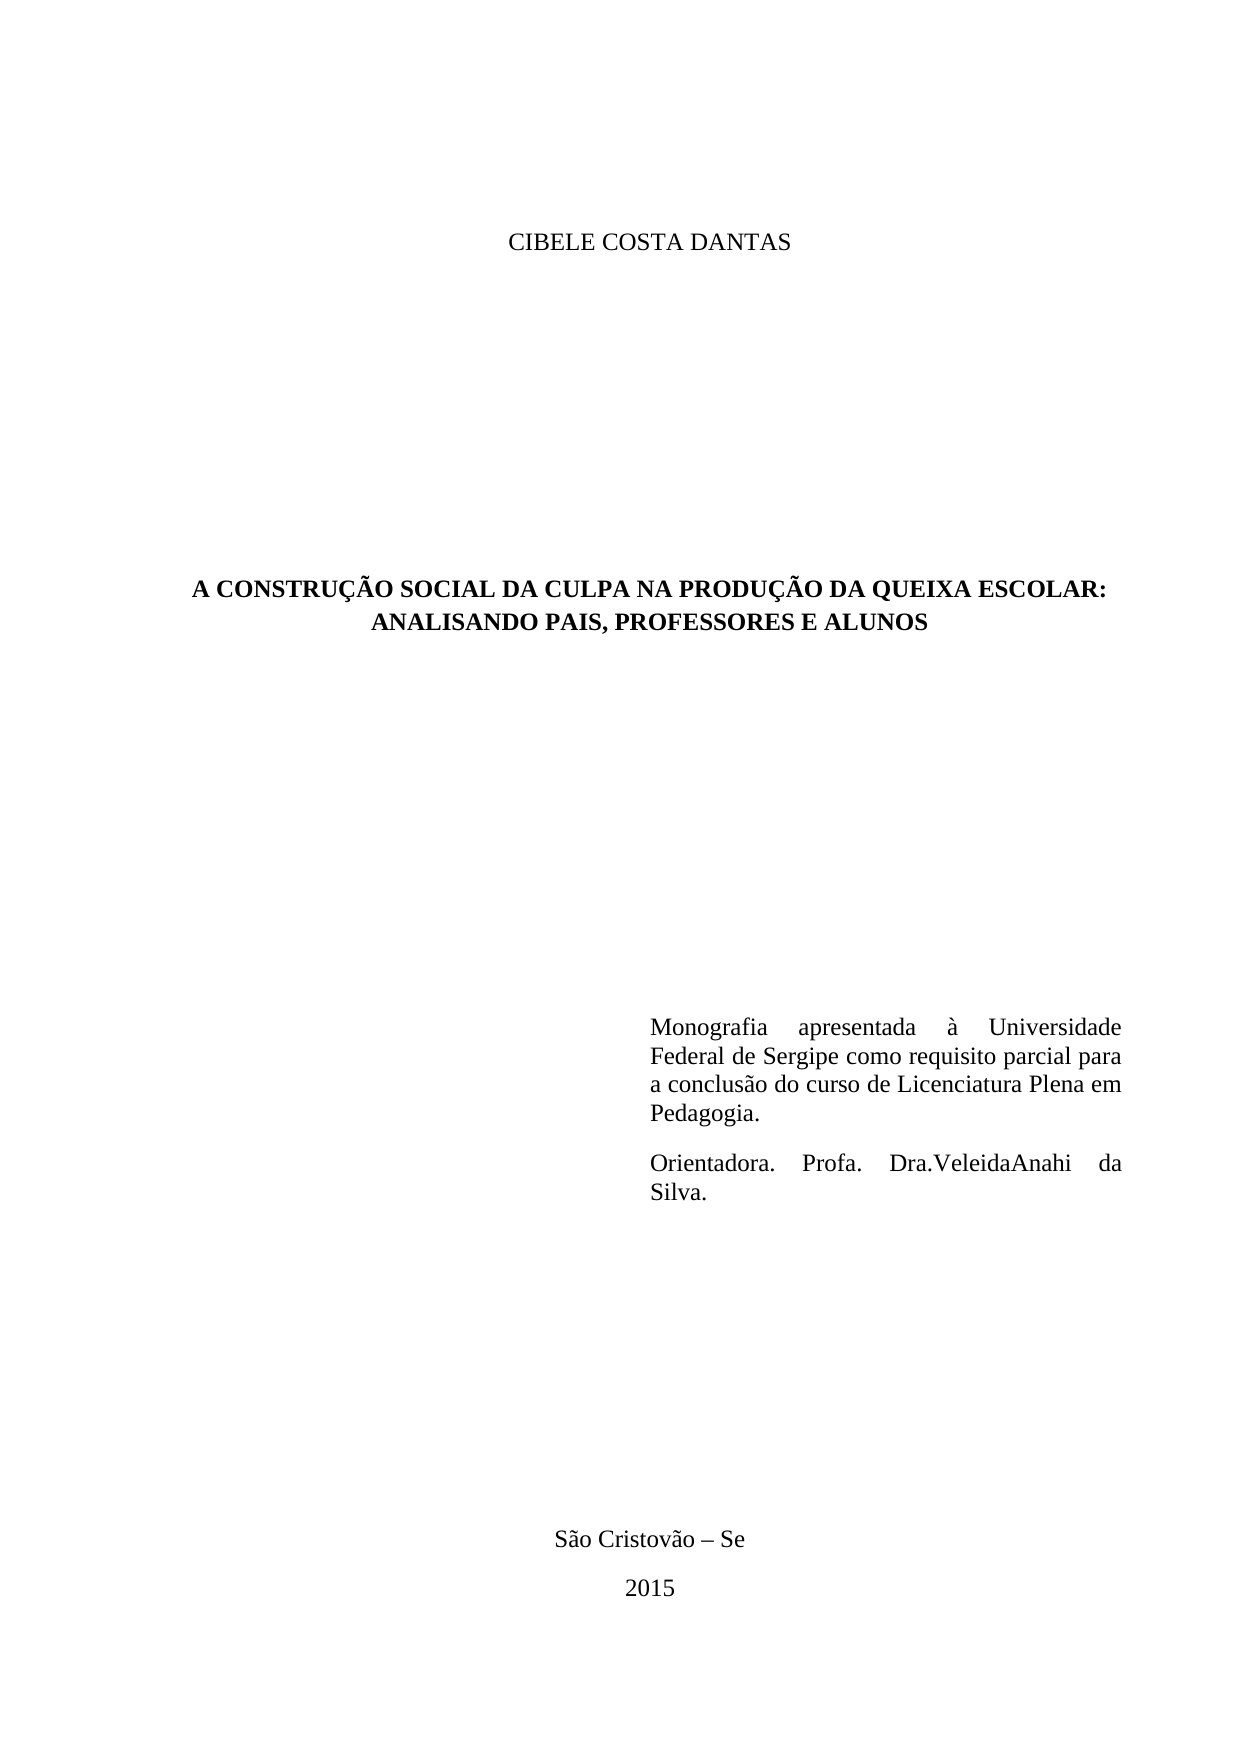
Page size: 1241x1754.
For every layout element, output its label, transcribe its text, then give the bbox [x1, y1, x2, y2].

text Orientadora. Profa. Dra.VeleidaAnahi da Silva. [650, 1148, 1122, 1205]
text São Cristovão – Se [177, 1524, 1122, 1552]
text CIBELE COSTA DANTAS [177, 227, 1122, 256]
text 2015 [177, 1573, 1122, 1602]
text Monografia apresentada à Universidade Federal de Sergipe como requisito parcial para a conclusão do curso de Licenciatura Plena em Pedagogia. [650, 1012, 1122, 1127]
text A CONSTRUÇÃO SOCIAL DA CULPA NA PRODUÇÃO DA QUEIXA ESCOLAR: ANALISANDO PAIS, PROFESSORES E ALUNOS [177, 574, 1122, 636]
